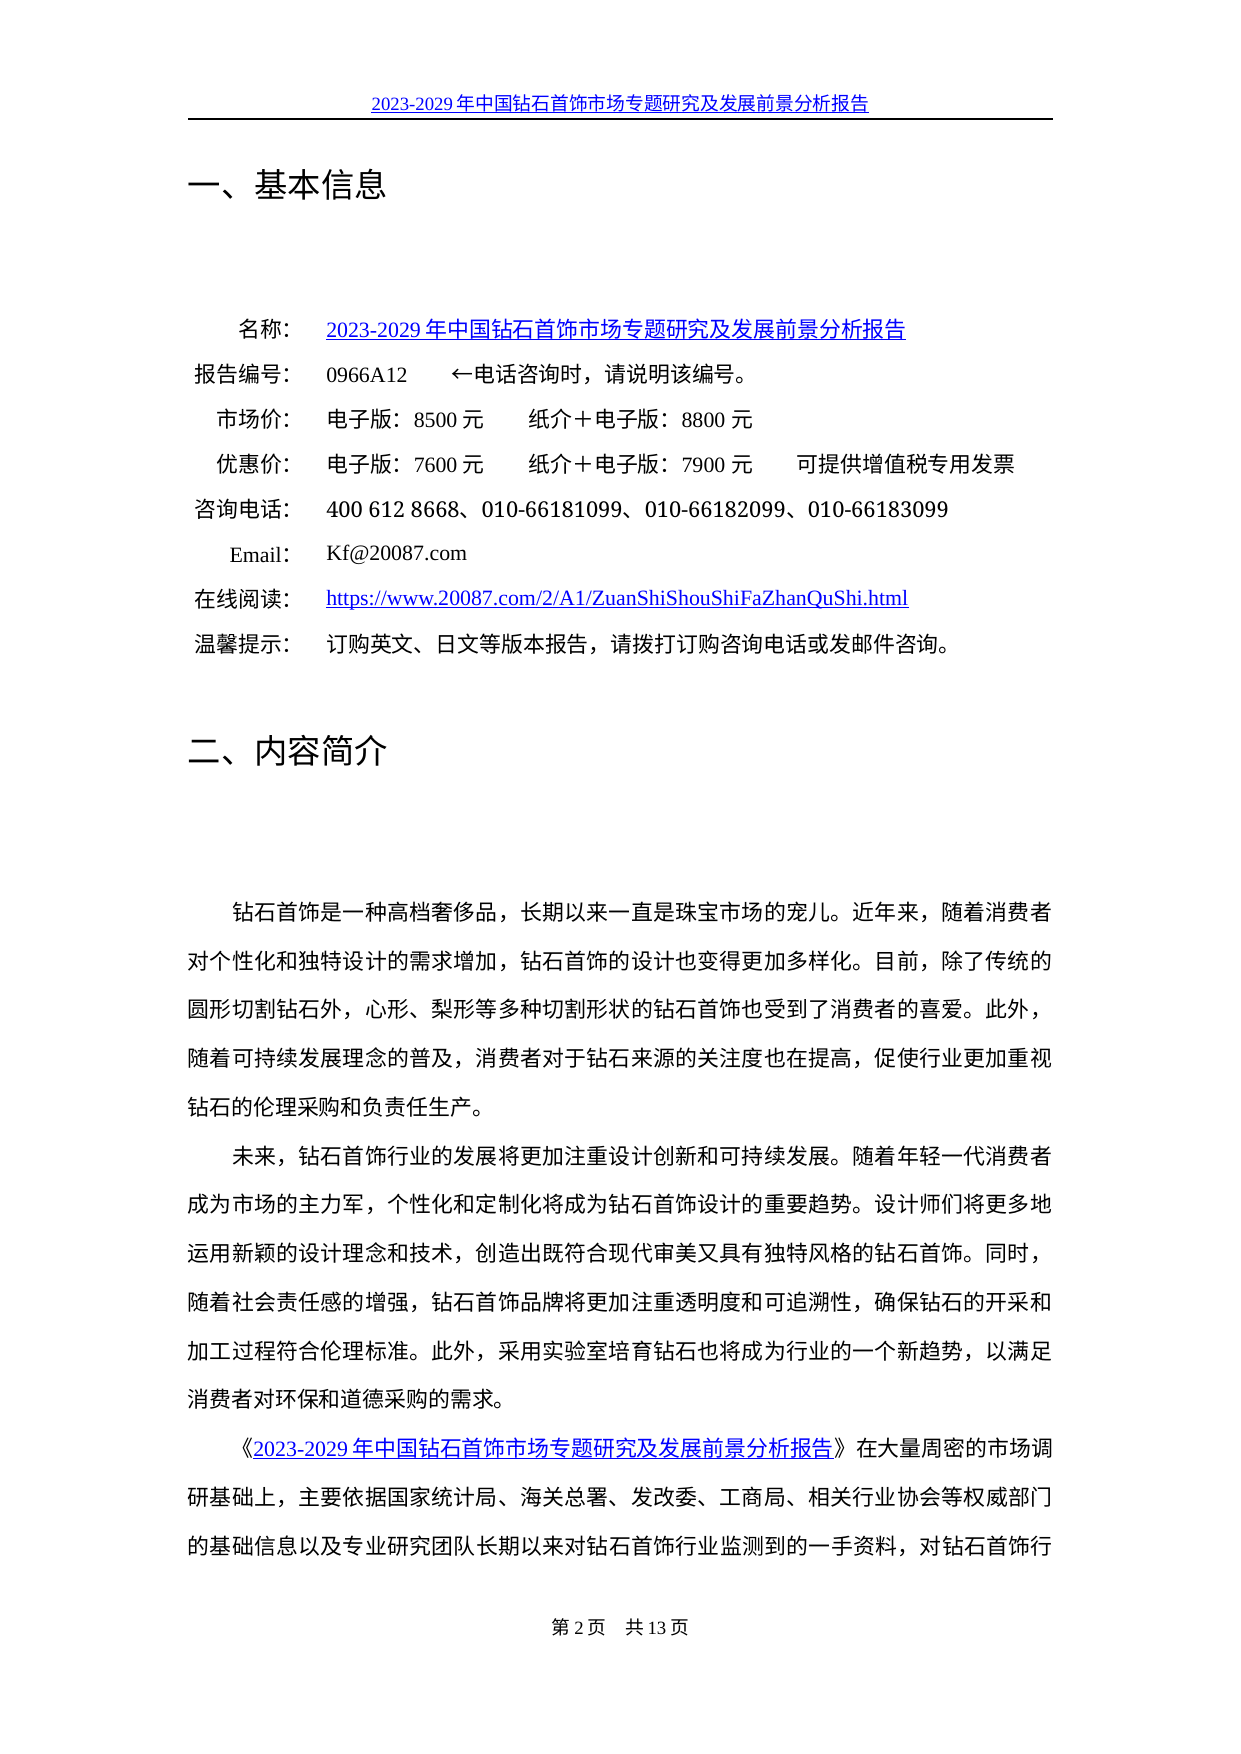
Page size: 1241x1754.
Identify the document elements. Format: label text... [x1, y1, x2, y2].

title 二、内容简介 [187, 717, 1053, 782]
table_cell [315, 582, 1073, 627]
title 一、基本信息 [187, 150, 1053, 215]
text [187, 894, 1053, 1561]
table_cell 市场价： [167, 402, 315, 447]
table_cell 在线阅读： [167, 582, 315, 627]
table_cell 订购英文、日文等版本报告，请拨打订购咨询电话或发邮件咨询。 [315, 627, 1073, 672]
table_cell 0966A12 ←电话咨询时，请说明该编号。 [315, 357, 1073, 402]
table_cell 电子版：8500 元 纸介＋电子版：8800 元 [315, 402, 1073, 447]
table_cell 咨询电话： [167, 492, 315, 537]
table_header 2023-2029年中国钻石首饰市场专题研究及发展前景分析报告 [315, 312, 1073, 357]
table_cell 报告编号： [167, 357, 315, 402]
table_cell 电子版：7600 元 纸介＋电子版：7900 元 可提供增值税专用发票 [315, 447, 1073, 492]
table_cell Email： [167, 537, 315, 582]
table_cell Kf@20087.com [315, 537, 1073, 582]
table_header 名称： [167, 312, 315, 357]
table_cell 400 612 8668、010-66181099、010-66182099、010-66183099 [315, 492, 1073, 537]
table_cell 温馨提示： [167, 627, 315, 672]
table_cell 优惠价： [167, 447, 315, 492]
